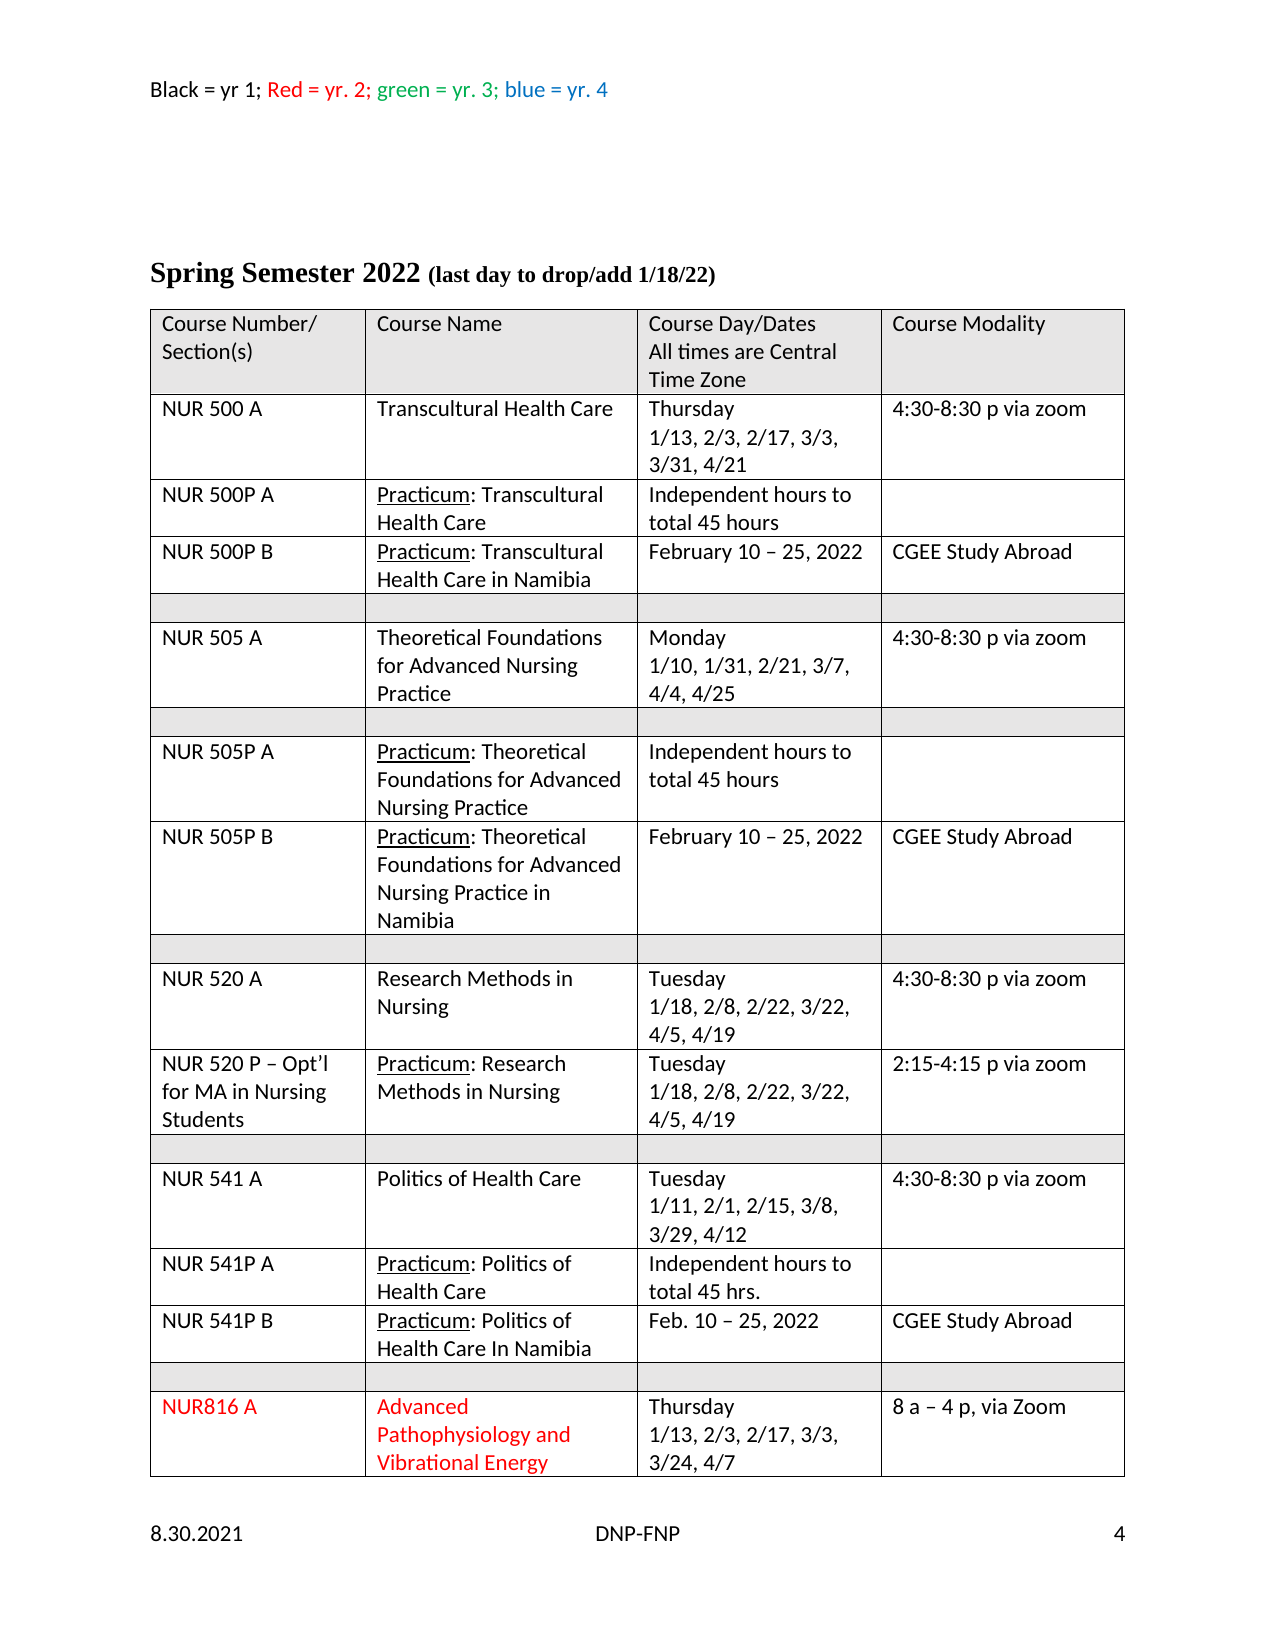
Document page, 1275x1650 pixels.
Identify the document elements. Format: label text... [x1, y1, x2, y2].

table_cell 4:30-8:30 p via zoom [882, 395, 1124, 479]
table_cell [366, 1135, 637, 1163]
table_cell NUR 500P A [151, 480, 365, 536]
table_cell Practicum: Theoretical Foundations for Advanced Nursing Practice [366, 737, 637, 821]
table_cell Practicum: Politics of Health Care In Namibia [366, 1306, 637, 1362]
table_cell Research Methods in Nursing [366, 964, 637, 1048]
table_cell February 10 – 25, 2022 [638, 822, 881, 934]
table_cell NUR816 A [151, 1392, 365, 1476]
table_cell Transcultural Health Care [366, 395, 637, 479]
table_cell Monday 1/10, 1/31, 2/21, 3/7, 4/4, 4/25 [638, 623, 881, 707]
table_cell Practicum: Research Methods in Nursing [366, 1050, 637, 1133]
table_cell NUR 505P A [151, 737, 365, 821]
table_cell [151, 594, 365, 622]
table_cell [638, 594, 881, 622]
table_header Course Number/ Section(s) [151, 310, 365, 393]
table_cell CGEE Study Abroad [882, 1306, 1124, 1362]
text Spring Semester 2022 (last day to drop/add 1/18/22) [150, 256, 1125, 289]
table_cell NUR 520 A [151, 964, 365, 1048]
table_cell CGEE Study Abroad [882, 822, 1124, 934]
table_cell NUR 541P A [151, 1249, 365, 1305]
table_cell [882, 594, 1124, 622]
table_cell NUR 500 A [151, 395, 365, 479]
table_cell Practicum: Politics of Health Care [366, 1249, 637, 1305]
table_cell [882, 1135, 1124, 1163]
table_cell [151, 1135, 365, 1163]
table_cell 4:30-8:30 p via zoom [882, 1164, 1124, 1248]
table_cell NUR 505P B [151, 822, 365, 934]
table_cell Tuesday 1/18, 2/8, 2/22, 3/22, 4/5, 4/19 [638, 964, 881, 1048]
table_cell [366, 1392, 637, 1476]
table_cell [882, 708, 1124, 736]
table_header Course Modality [882, 310, 1124, 393]
table_cell Feb. 10 – 25, 2022 [638, 1306, 881, 1362]
table_cell Theoretical Foundations for Advanced Nursing Practice [366, 623, 637, 707]
table_cell [638, 1135, 881, 1163]
table_cell Practicum: Transcultural Health Care [366, 480, 637, 536]
table_cell [638, 1363, 881, 1391]
table_cell [882, 1249, 1124, 1305]
table_cell Tuesday 1/11, 2/1, 2/15, 3/8, 3/29, 4/12 [638, 1164, 881, 1248]
table_cell CGEE Study Abroad [882, 537, 1124, 593]
table_cell [151, 1363, 365, 1391]
table_cell NUR 541P B [151, 1306, 365, 1362]
table_cell Practicum: Transcultural Health Care in Namibia [366, 537, 637, 593]
table_cell 4:30-8:30 p via zoom [882, 623, 1124, 707]
table_cell Practicum: Theoretical Foundations for Advanced Nursing Practice in Namibia [366, 822, 637, 934]
table_cell Thursday 1/13, 2/3, 2/17, 3/3, 3/31, 4/21 [638, 395, 881, 479]
table_header Course Name [366, 310, 637, 393]
table_cell Independent hours to total 45 hours [638, 737, 881, 821]
table_cell [366, 594, 637, 622]
table_cell Tuesday 1/18, 2/8, 2/22, 3/22, 4/5, 4/19 [638, 1050, 881, 1133]
table_cell Politics of Health Care [366, 1164, 637, 1248]
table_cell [638, 1392, 881, 1476]
table_cell [882, 1363, 1124, 1391]
table_cell [882, 480, 1124, 536]
table_cell [882, 737, 1124, 821]
table_header Course Day/Dates All times are Central Time Zone [638, 310, 881, 393]
table_cell [151, 935, 365, 963]
table_cell [366, 935, 637, 963]
table_cell [638, 708, 881, 736]
table_cell [366, 708, 637, 736]
table_cell 2:15-4:15 p via zoom [882, 1050, 1124, 1133]
table_cell [366, 1363, 637, 1391]
table_cell NUR 541 A [151, 1164, 365, 1248]
table_cell NUR 505 A [151, 623, 365, 707]
table_cell [882, 935, 1124, 963]
table_cell Independent hours to total 45 hrs. [638, 1249, 881, 1305]
table_cell NUR 500P B [151, 537, 365, 593]
table_cell February 10 – 25, 2022 [638, 537, 881, 593]
table_cell Independent hours to total 45 hours [638, 480, 881, 536]
table_cell 8 a – 4 p, via Zoom [882, 1392, 1124, 1476]
table_cell [151, 708, 365, 736]
table_cell [638, 935, 881, 963]
table_cell NUR 520 P – Opt’l for MA in Nursing Students [151, 1050, 365, 1133]
table_cell 4:30-8:30 p via zoom [882, 964, 1124, 1048]
